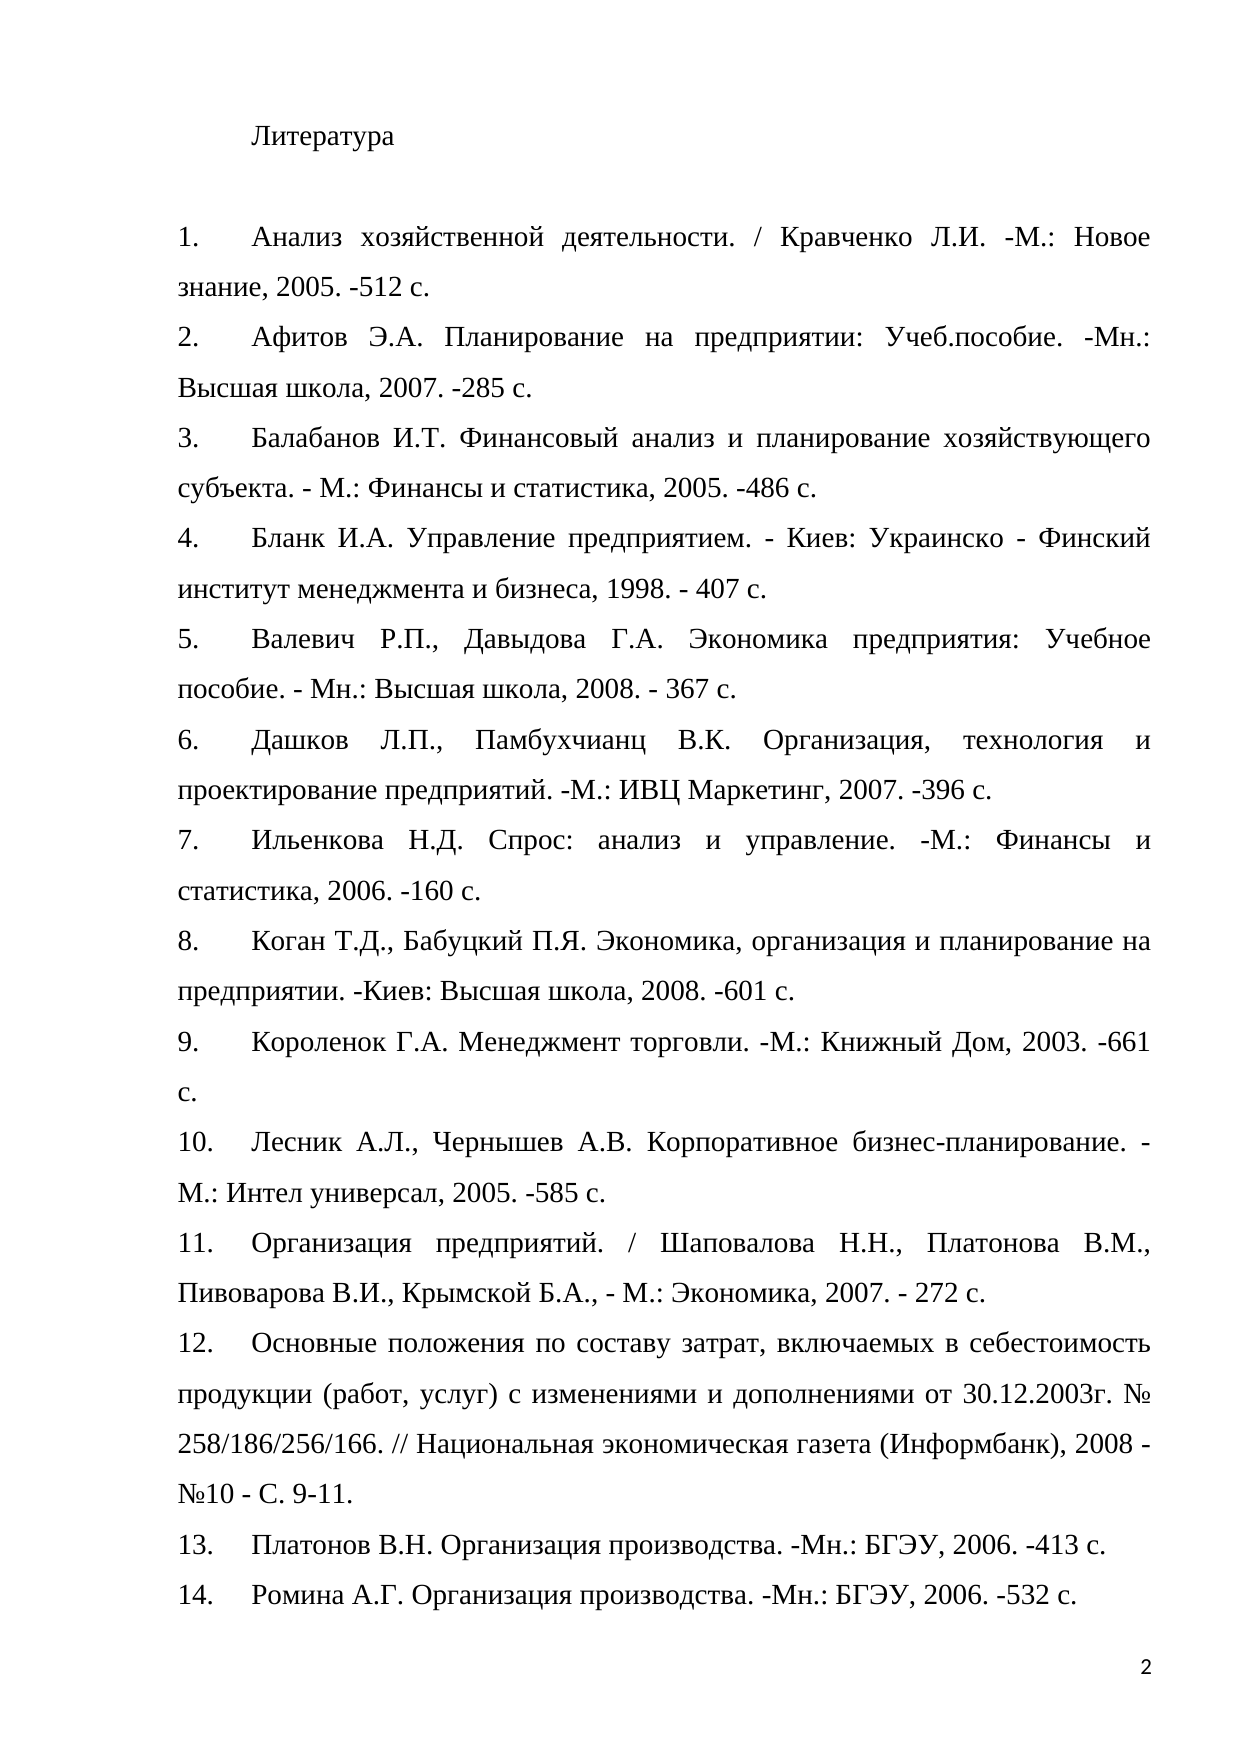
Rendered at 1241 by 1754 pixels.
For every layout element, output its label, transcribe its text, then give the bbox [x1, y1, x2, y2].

text 12. Основные положения по составу затрат, включаемых в себестоимость продукции (работ, услуг) с изменениями и дополнениями от 30.12.2003г. № 258/186/256/166. // Национальная экономическая газета (Информбанк), 2008 - №10 - С. 9-11. [177, 1326, 1152, 1510]
text 7. Ильенкова Н.Д. Спрос: анализ и управление. -М.: Финансы и статистика, 2006. -160 с. [177, 822, 1152, 906]
text Литература [177, 118, 1152, 152]
text 8. Коган Т.Д., Бабуцкий П.Я. Экономика, организация и планирование на предприятии. -Киев: Высшая школа, 2008. -601 с. [177, 923, 1152, 1007]
text 4. Бланк И.А. Управление предприятием. - Киев: Украинско - Финский институт менеджмента и бизнеса, 1998. - 407 с. [177, 521, 1152, 604]
text 2. Афитов Э.А. Планирование на предприятии: Учеб.пособие. -Мн.: Высшая школа, 2007. -285 с. [177, 319, 1152, 403]
text 3. Балабанов И.Т. Финансовый анализ и планирование хозяйствующего субъекта. - М.: Финансы и статистика, 2005. -486 с. [177, 420, 1152, 504]
text 10. Лесник А.Л., Чернышев А.В. Корпоративное бизнес-планирование. -М.: Интел универсал, 2005. -585 с. [177, 1124, 1152, 1208]
text 13. Платонов В.Н. Организация производства. -Мн.: БГЭУ, 2006. -413 с. [177, 1527, 1152, 1560]
text 14. Ромина А.Г. Организация производства. -Мн.: БГЭУ, 2006. -532 с. [177, 1577, 1152, 1611]
text 1. Анализ хозяйственной деятельности. / Кравченко Л.И. -М.: Новое знание, 2005. -512 с. [177, 219, 1152, 303]
text 6. Дашков Л.П., Памбухчианц В.К. Организация, технология и проектирование предприятий. -М.: ИВЦ Маркетинг, 2007. -396 с. [177, 722, 1152, 806]
text 9. Короленок Г.А. Менеджмент торговли. -М.: Книжный Дом, 2003. -661 с. [177, 1024, 1152, 1108]
text 5. Валевич Р.П., Давыдова Г.А. Экономика предприятия: Учебное пособие. - Мн.: Высшая школа, 2008. - 367 с. [177, 621, 1152, 705]
text 11. Организация предприятий. / Шаповалова Н.Н., Платонова В.М., Пивоварова В.И., Крымской Б.А., - М.: Экономика, 2007. - 272 с. [177, 1225, 1152, 1309]
